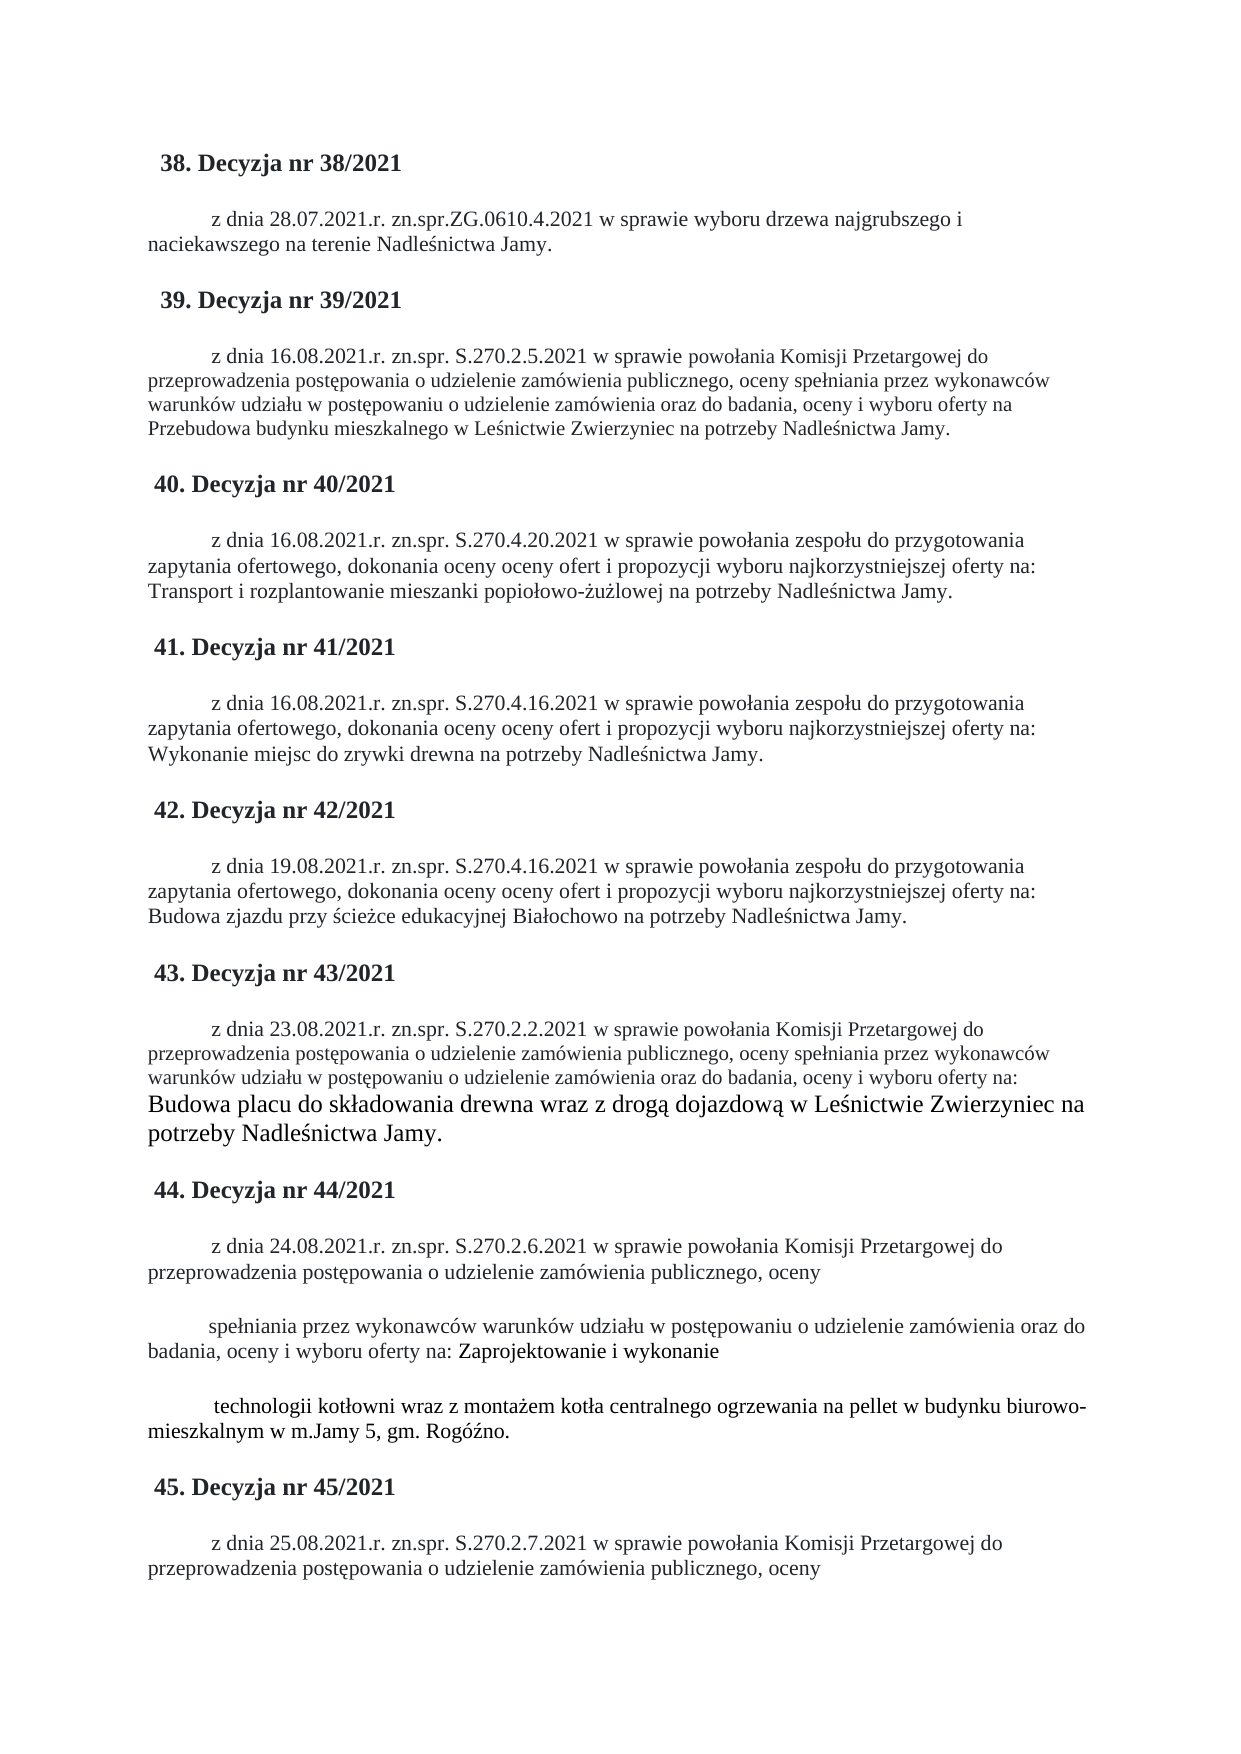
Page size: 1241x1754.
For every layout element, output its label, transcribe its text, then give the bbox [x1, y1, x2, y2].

text z dnia 16.08.2021.r. zn.spr. S.270.2.5.2021 w sprawie powołania Komisji Przetargowej do przeprowadzenia postępowania o udzielenie zamówienia publicznego, oceny spełniania przez wykonawców warunków udziału w postępowaniu o udzielenie zamówienia oraz do badania, oceny i wyboru oferty na Przebudowa budynku mieszkalnego w Leśnictwie Zwierzyniec na potrzeby Nadleśnictwa Jamy. [148, 343, 1093, 440]
text 41. Decyzja nr 41/2021 [148, 632, 1093, 661]
text z dnia 23.08.2021.r. zn.spr. S.270.2.2.2021 w sprawie powołania Komisji Przetargowej do przeprowadzenia postępowania o udzielenie zamówienia publicznego, oceny spełniania przez wykonawców warunków udziału w postępowaniu o udzielenie zamówienia oraz do badania, oceny i wyboru oferty na: Budowa placu do składowania drewna wraz z drogą dojazdową w Leśnictwie Zwierzyniec na potrzeby Nadleśnictwa Jamy. [148, 1016, 1093, 1146]
text z dnia 25.08.2021.r. zn.spr. S.270.2.7.2021 w sprawie powołania Komisji Przetargowej do przeprowadzenia postępowania o udzielenie zamówienia publicznego, oceny [148, 1530, 1093, 1581]
text spełniania przez wykonawców warunków udziału w postępowaniu o udzielenie zamówienia oraz do badania, oceny i wyboru oferty na: Zaprojektowanie i wykonanie [148, 1313, 1093, 1363]
text 39. Decyzja nr 39/2021 [148, 285, 1093, 314]
text 43. Decyzja nr 43/2021 [148, 958, 1093, 986]
text 40. Decyzja nr 40/2021 [148, 469, 1093, 498]
text z dnia 16.08.2021.r. zn.spr. S.270.4.16.2021 w sprawie powołania zespołu do przygotowania zapytania ofertowego, dokonania oceny oceny ofert i propozycji wyboru najkorzystniejszej oferty na: Wykonanie miejsc do zrywki drewna na potrzeby Nadleśnictwa Jamy. [148, 690, 1093, 766]
text z dnia 28.07.2021.r. zn.spr.ZG.0610.4.2021 w sprawie wyboru drzewa najgrubszego i naciekawszego na terenie Nadleśnictwa Jamy. [148, 206, 1093, 256]
text 38. Decyzja nr 38/2021 [148, 148, 1093, 176]
text z dnia 24.08.2021.r. zn.spr. S.270.2.6.2021 w sprawie powołania Komisji Przetargowej do przeprowadzenia postępowania o udzielenie zamówienia publicznego, oceny [148, 1233, 1093, 1284]
text 45. Decyzja nr 45/2021 [148, 1472, 1093, 1501]
text z dnia 16.08.2021.r. zn.spr. S.270.4.20.2021 w sprawie powołania zespołu do przygotowania zapytania ofertowego, dokonania oceny oceny ofert i propozycji wyboru najkorzystniejszej oferty na: Transport i rozplantowanie mieszanki popiołowo-żużlowej na potrzeby Nadleśnictwa Jamy. [148, 527, 1093, 603]
text 42. Decyzja nr 42/2021 [148, 795, 1093, 824]
text technologii kotłowni wraz z montażem kotła centralnego ogrzewania na pellet w budynku biurowo-mieszkalnym w m.Jamy 5, gm. Rogóźno. [148, 1393, 1093, 1443]
text 44. Decyzja nr 44/2021 [148, 1176, 1093, 1204]
text z dnia 19.08.2021.r. zn.spr. S.270.4.16.2021 w sprawie powołania zespołu do przygotowania zapytania ofertowego, dokonania oceny oceny ofert i propozycji wyboru najkorzystniejszej oferty na: Budowa zjazdu przy ścieżce edukacyjnej Białochowo na potrzeby Nadleśnictwa Jamy. [148, 853, 1093, 928]
